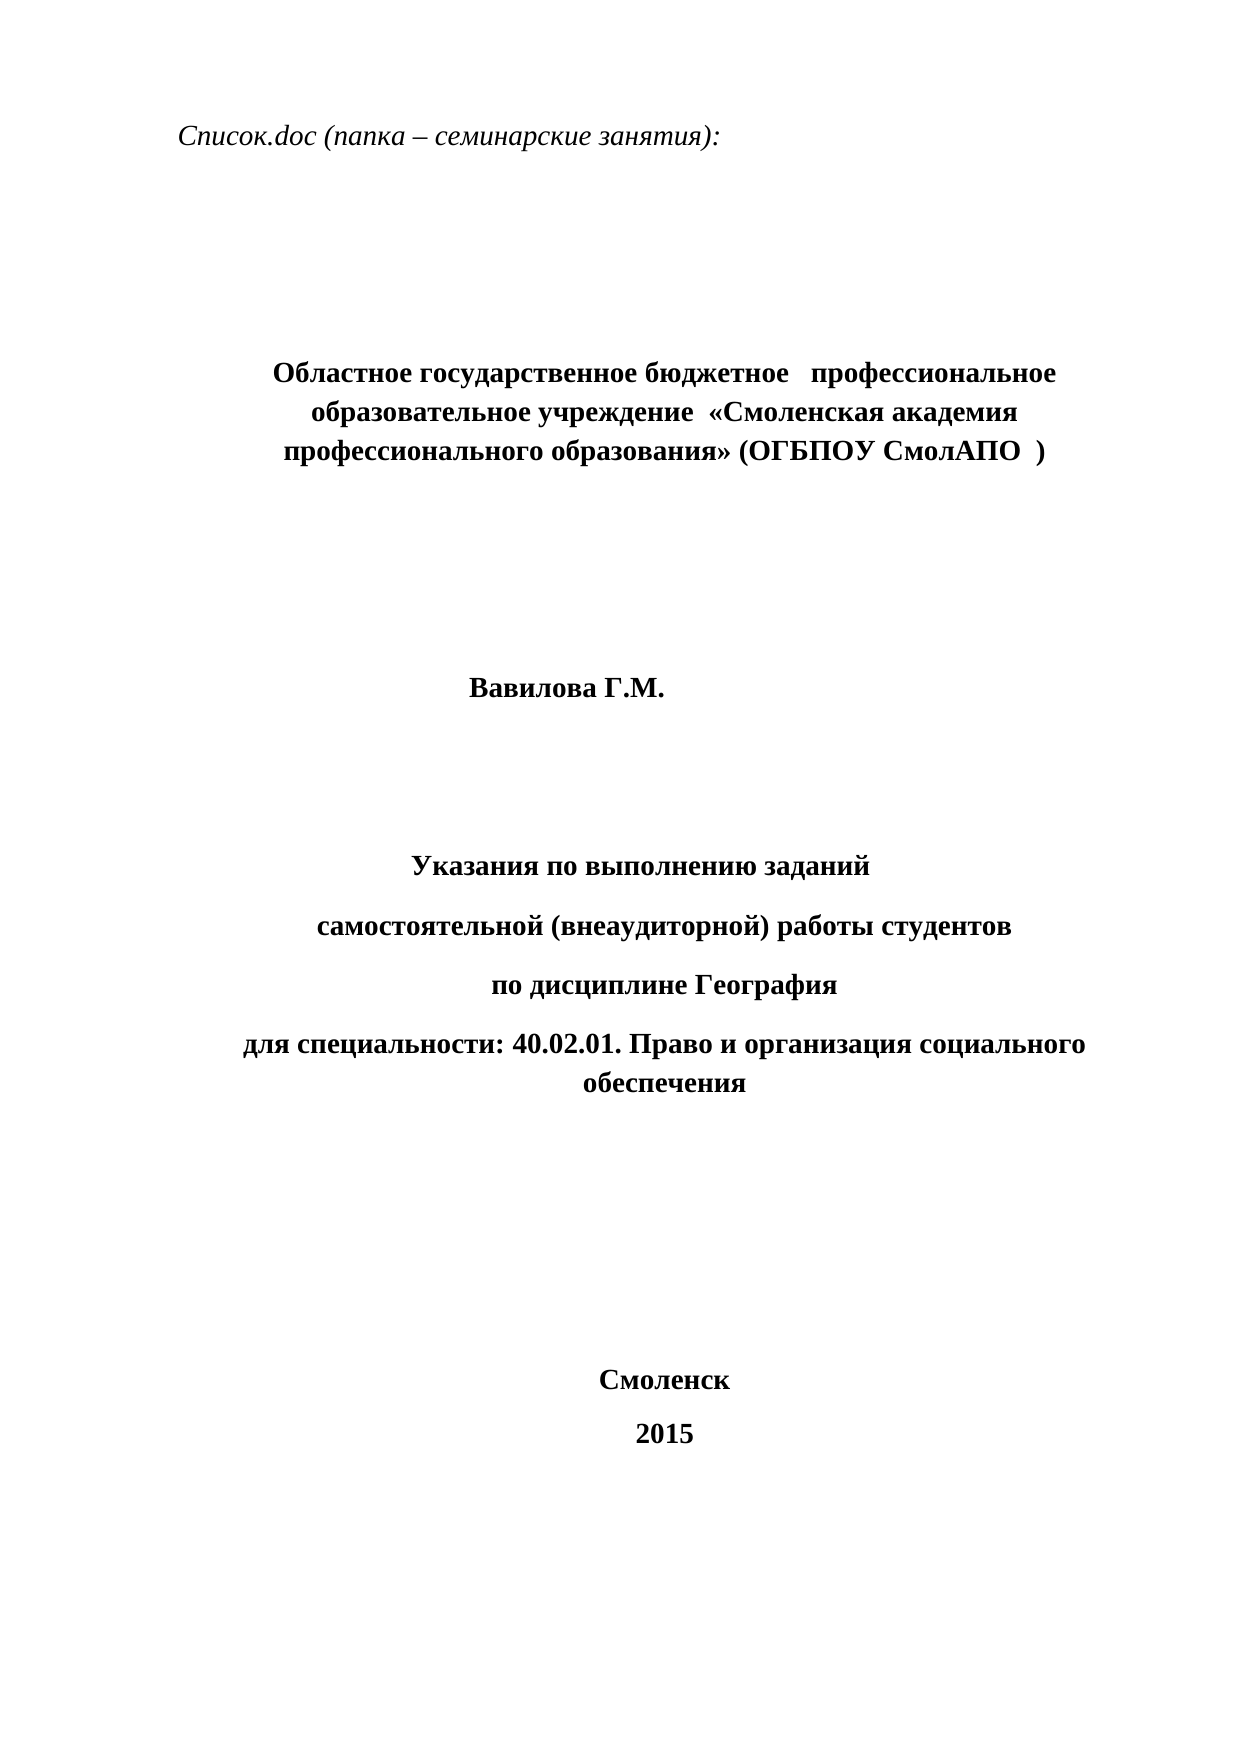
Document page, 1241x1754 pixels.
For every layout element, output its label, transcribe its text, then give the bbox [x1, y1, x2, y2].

text Областное государственное бюджетное профессиональное образовательное учреждение «Смоленская академия профессионального образования» (ОГБПОУ СмолАПО ) [177, 356, 1152, 466]
text по дисциплине География [177, 967, 1152, 1001]
text Смоленск [177, 1362, 1152, 1395]
text Список.doc (папка – семинарские занятия): [177, 118, 1152, 152]
text для специальности: 40.02.01. Право и организация социального обеспечения [177, 1026, 1152, 1098]
text самостоятельной (внеаудиторной) работы студентов [177, 908, 1152, 941]
text 2015 [177, 1416, 1152, 1450]
text Вавилова Г.М. [177, 670, 1152, 704]
text Указания по выполнению заданий [177, 848, 1152, 882]
